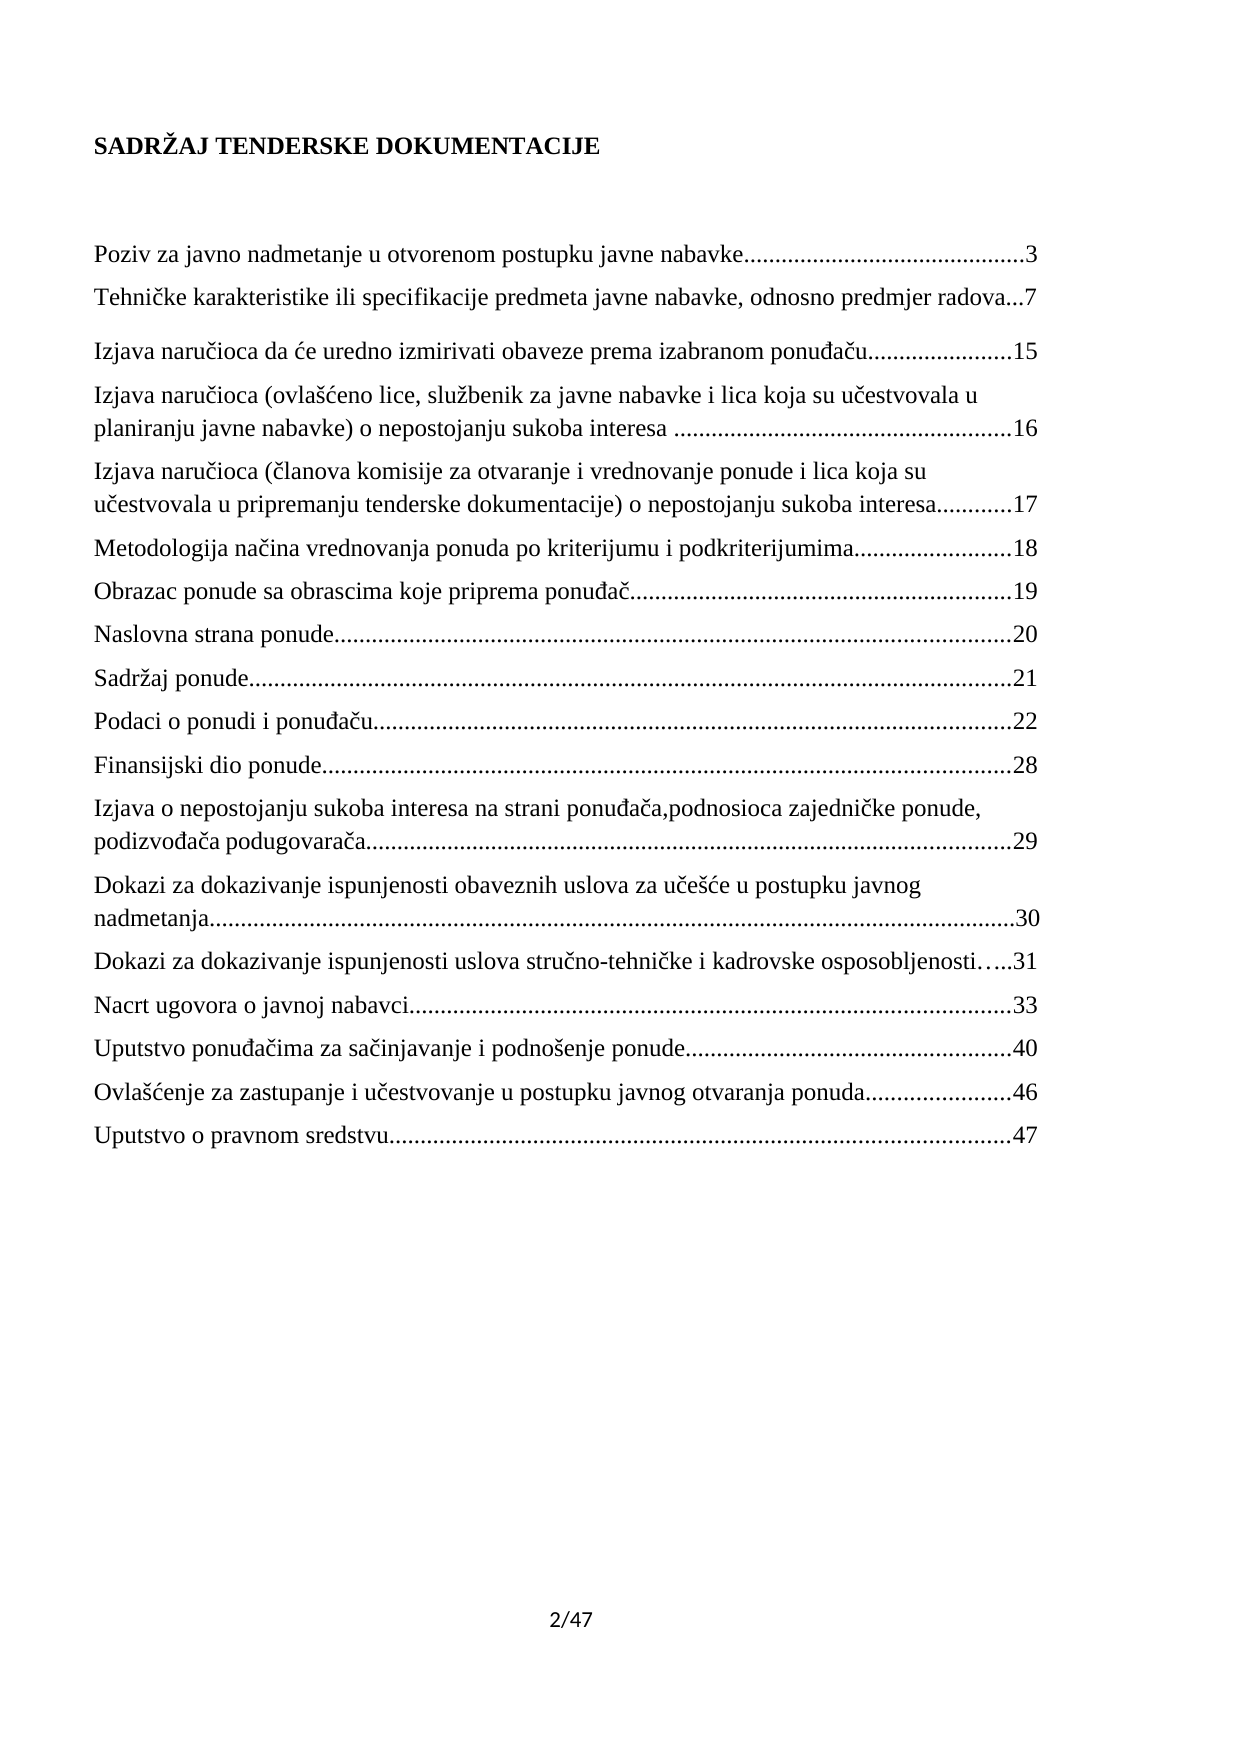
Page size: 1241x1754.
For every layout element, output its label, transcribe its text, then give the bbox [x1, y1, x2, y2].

text Izjava o nepostojanju sukoba interesa na strani ponuđača,podnosioca zajedničke ponude, podizvođača podugovarača 29 [94, 793, 1048, 855]
text Finansijski dio ponude 28 [94, 750, 1048, 778]
text Naslovna strana ponude 20 [94, 619, 1048, 648]
text Poziv za javno nadmetanje u otvorenom postupku javne nabavke 3 [94, 239, 1048, 268]
text Uputstvo o pravnom sredstvu 47 [94, 1120, 1048, 1149]
text Nacrt ugovora o javnoj nabavci 33 [94, 990, 1048, 1019]
text Sadržaj ponude 21 [94, 663, 1048, 692]
text Dokazi za dokazivanje ispunjenosti uslova stručno-tehničke i kadrovske osposobljenosti ..31 [94, 946, 1048, 975]
text Izjava naručioca (ovlašćeno lice, službenik za javne nabavke i lica koja su učestvovala u planiranju javne nabavke) o nepostojanju sukoba interesa 16 [94, 380, 1048, 441]
text Tehničke karakteristike ili specifikacije predmeta javne nabavke, odnosno predmjer radova...7 [94, 282, 1048, 311]
text Izjava naručioca da će uredno izmirivati obaveze prema izabranom ponuđaču 15 [94, 336, 1048, 365]
text Ovlašćenje za zastupanje i učestvovanje u postupku javnog otvaranja ponuda 46 [94, 1077, 1048, 1106]
text SADRŽAJ TENDERSKE DOKUMENTACIJE [94, 131, 1048, 160]
text Obrazac ponude sa obrascima koje priprema ponuđač 19 [94, 576, 1048, 605]
text Izjava naručioca (članova komisije za otvaranje i vrednovanje ponude i lica koja su učestvovala u pripremanju tenderske dokumentacije) o nepostojanju sukoba interesa 17 [94, 456, 1048, 518]
text Dokazi za dokazivanje ispunjenosti obaveznih uslova za učešće u postupku javnog nadmetanja.................................................................................................................................30 [94, 870, 1048, 932]
text Metodologija načina vrednovanja ponuda po kriterijumu i podkriterijumima 18 [94, 533, 1048, 561]
text Podaci o ponudi i ponuđaču 22 [94, 706, 1048, 735]
text Uputstvo ponuđačima za sačinjavanje i podnošenje ponude 40 [94, 1033, 1048, 1062]
